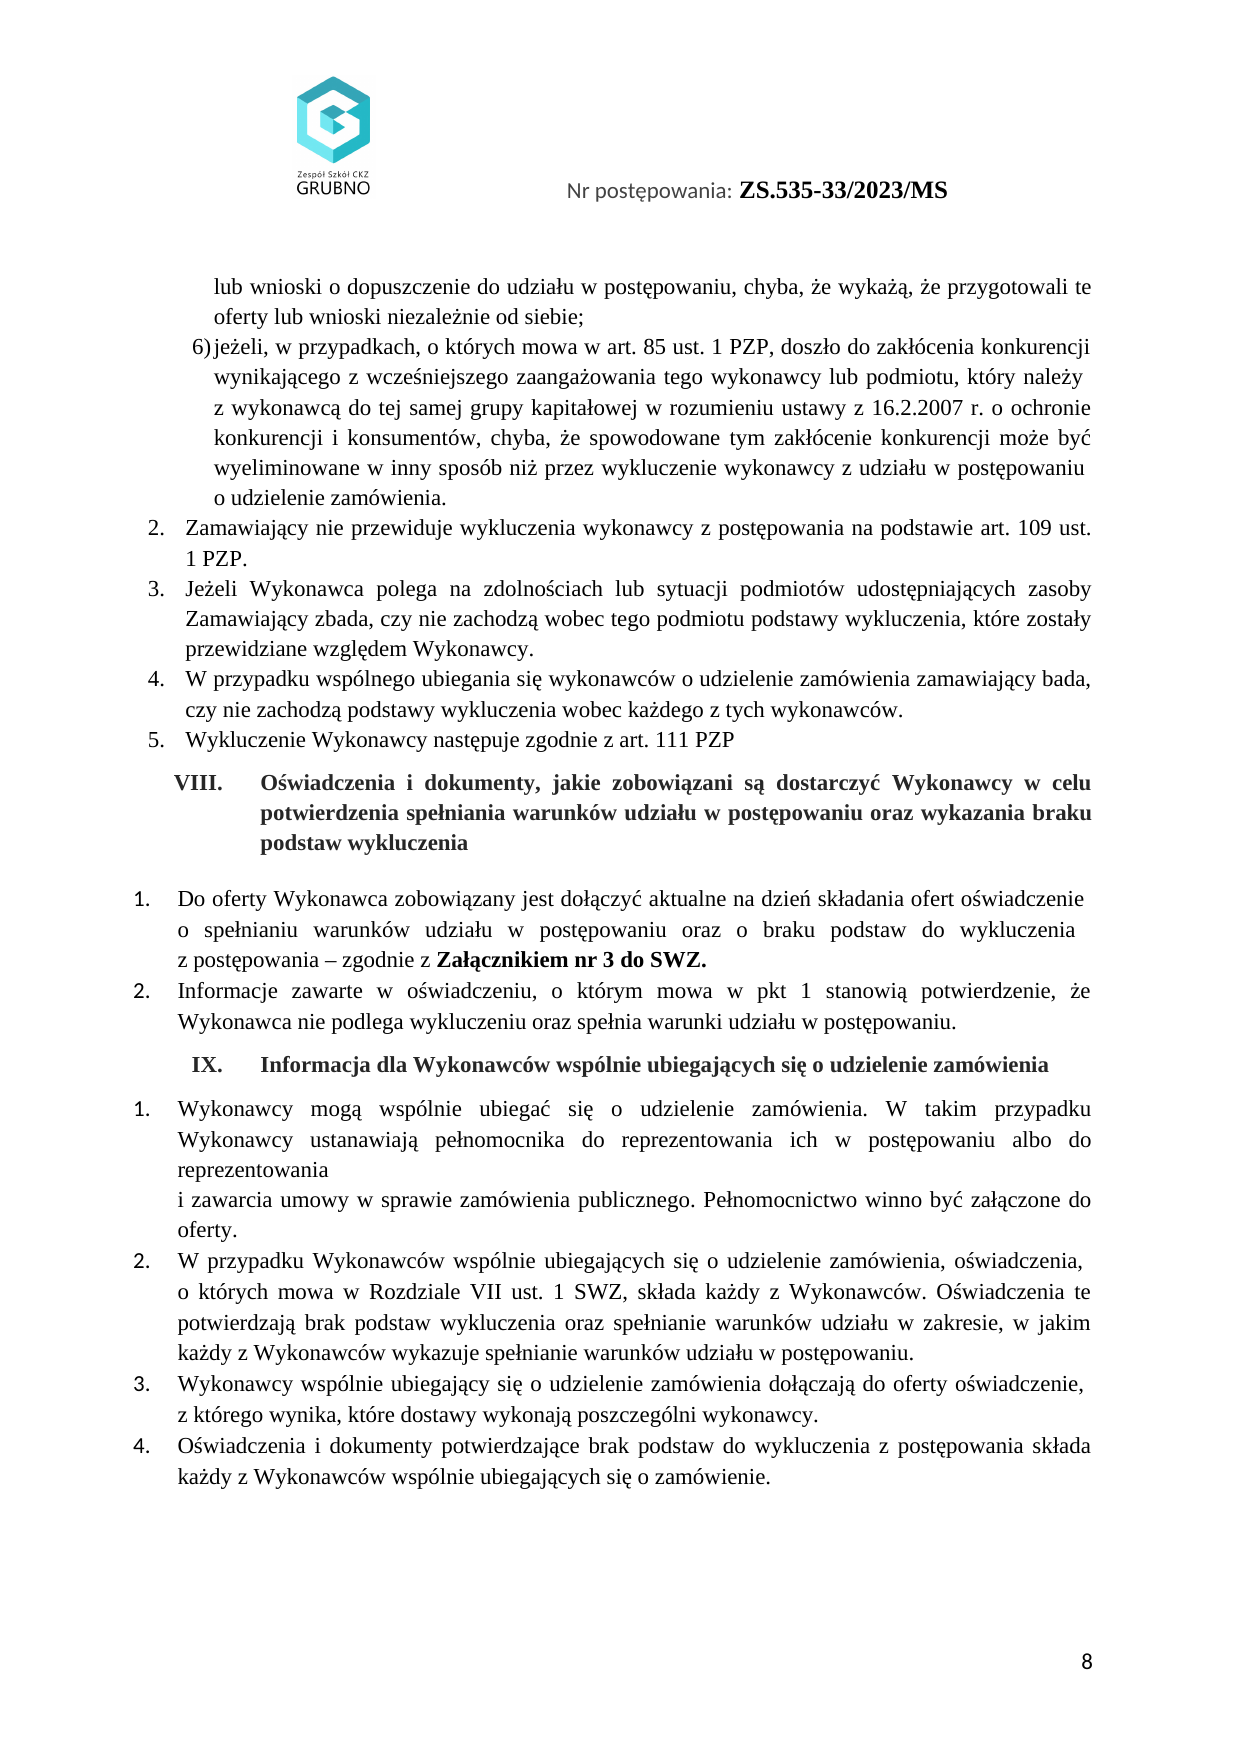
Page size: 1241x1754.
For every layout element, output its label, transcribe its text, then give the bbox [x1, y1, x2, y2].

list Wykonawcy mogą wspólnie ubiegać się o udzielenie zamówienia. W takim przypadku Wykonawcy ustanawiają pełnomocnika do reprezentowania ich w postępowaniu albo do reprezentowania i zawarcia umowy w sprawie zamówienia publicznego. Pełnomocnictwo winno być załączone do oferty. [133, 1094, 1093, 1243]
list Informacje zawarte w oświadczeniu, o którym mowa w pkt 1 stanowią potwierdzenie, że Wykonawca nie podlega wykluczeniu oraz spełnia warunki udziału w postępowaniu. [133, 977, 1093, 1035]
text Informacja dla Wykonawców wspólnie ubiegających się o udzielenie zamówienia [223, 1051, 1093, 1077]
list jeżeli, w przypadkach, o których mowa w art. 85 ust. 1 PZP, doszło do zakłócenia konkurencji wynikającego z wcześniejszego zaangażowania tego wykonawcy lub podmiotu, który należy z wykonawcą do tej samej grupy kapitałowej w rozumieniu ustawy z 16.2.2007 r. o ochronie konkurencji i konsumentów, chyba, że spowodowane tym zakłócenie konkurencji może być wyeliminowane w inny sposób niż przez wykluczenie wykonawcy z udziału w postępowaniu o udzielenie zamówienia. [192, 333, 1093, 511]
list Do oferty Wykonawca zobowiązany jest dołączyć aktualne na dzień składania ofert oświadczenie o spełnianiu warunków udziału w postępowaniu oraz o braku podstaw do wykluczenia z postępowania – zgodnie z Załącznikiem nr 3 do SWZ. [133, 884, 1093, 973]
list Wykonawcy wspólnie ubiegający się o udzielenie zamówienia dołączają do oferty oświadczenie, z którego wynika, które dostawy wykonają poszczególni wykonawcy. [133, 1369, 1093, 1427]
list W przypadku wspólnego ubiegania się wykonawców o udzielenie zamówienia zamawiający bada, czy nie zachodzą podstawy wykluczenia wobec każdego z tych wykonawców. [148, 666, 1093, 722]
list Oświadczenia i dokumenty potwierdzające brak podstaw do wykluczenia z postępowania składa każdy z Wykonawców wspólnie ubiegających się o zamówienie. [133, 1431, 1093, 1489]
list Wykluczenie Wykonawcy następuje zgodnie z art. 111 PZP [148, 726, 1093, 752]
list Zamawiający nie przewiduje wykluczenia wykonawcy z postępowania na podstawie art. 109 ust. 1 PZP. [148, 514, 1093, 571]
list Jeżeli Wykonawca polega na zdolnościach lub sytuacji podmiotów udostępniających zasoby Zamawiający zbada, czy nie zachodzą wobec tego podmiotu podstawy wykluczenia, które zostały przewidziane względem Wykonawcy. [148, 575, 1093, 662]
list W przypadku Wykonawców wspólnie ubiegających się o udzielenie zamówienia, oświadczenia, o których mowa w Rozdziale VII ust. 1 SWZ, składa każdy z Wykonawców. Oświadczenia te potwierdzają brak podstaw wykluczenia oraz spełnianie warunków udziału w zakresie, w jakim każdy z Wykonawców wykazuje spełnianie warunków udziału w postępowaniu. [133, 1247, 1093, 1365]
picture [292, 75, 377, 199]
text Oświadczenia i dokumenty, jakie zobowiązani są dostarczyć Wykonawcy w celu potwierdzenia spełniania warunków udziału w postępowaniu oraz wykazania braku podstaw wykluczenia [223, 769, 1093, 855]
